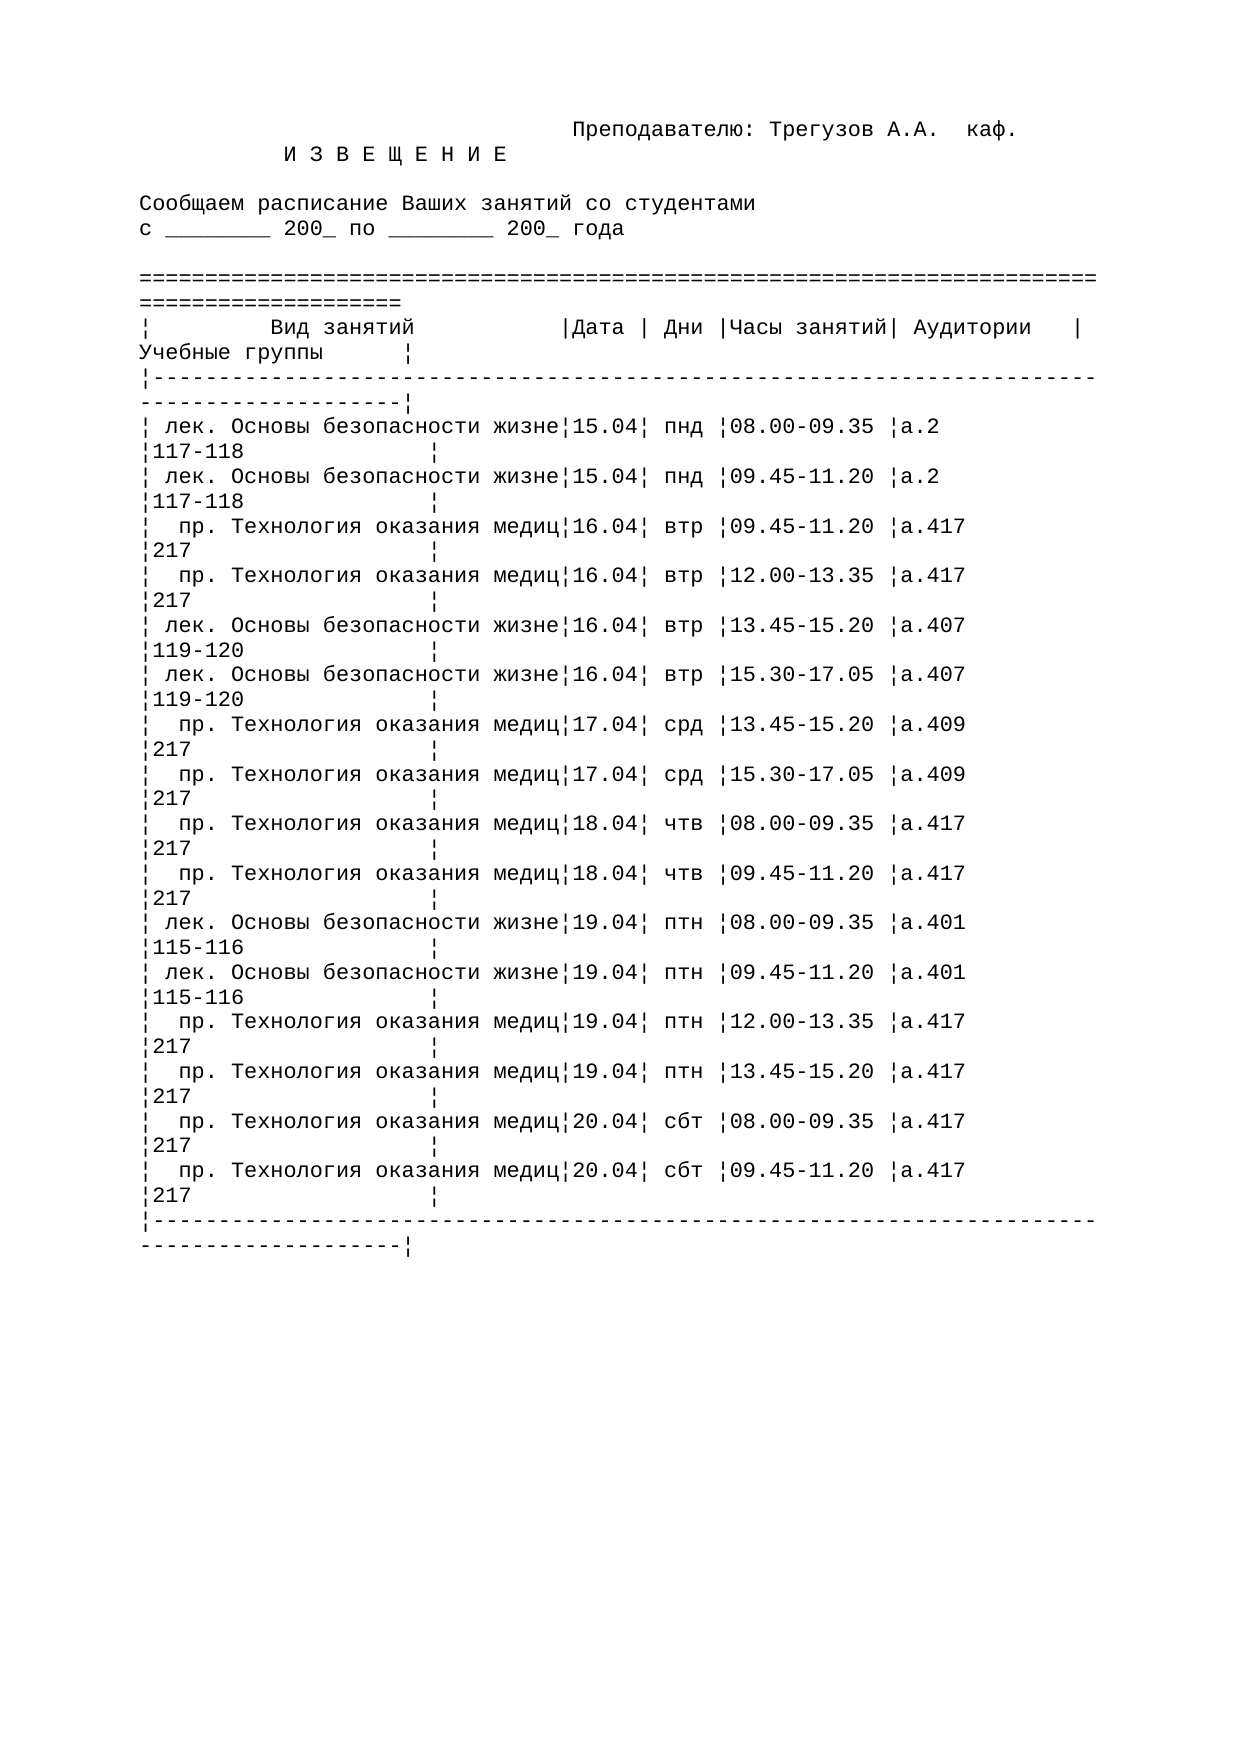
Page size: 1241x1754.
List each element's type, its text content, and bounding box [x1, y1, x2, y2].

text ¦ пр. Технология оказания медиц¦19.04¦ птн ¦13.45-15.20 ¦а.417 ¦217 ¦ [139, 1060, 1101, 1110]
text ¦ лек. Основы безопасности жизне¦19.04¦ птн ¦08.00-09.35 ¦а.401 ¦115-116 ¦ [139, 911, 1101, 961]
text ¦--------------------------------------------------------------------------------------------¦ [139, 366, 1101, 416]
text Преподавателю: Трегузов А.А. каф. [139, 118, 1101, 143]
text И З В Е Щ Е Н И Е [139, 143, 1101, 168]
text ¦ лек. Основы безопасности жизне¦19.04¦ птн ¦09.45-11.20 ¦а.401 ¦115-116 ¦ [139, 961, 1101, 1011]
text с ________ 200_ по ________ 200_ года [139, 217, 1101, 242]
text ============================================================================================= [139, 267, 1101, 316]
text ¦ пр. Технология оказания медиц¦17.04¦ сpд ¦15.30-17.05 ¦а.409 ¦217 ¦ [139, 763, 1101, 812]
text ¦ пр. Технология оказания медиц¦19.04¦ птн ¦12.00-13.35 ¦а.417 ¦217 ¦ [139, 1011, 1101, 1060]
text ¦ Вид занятий |Дата | Дни |Часы занятий| Аудитории | Учебные группы ¦ [139, 316, 1101, 366]
text ¦ лек. Основы безопасности жизне¦16.04¦ втp ¦15.30-17.05 ¦а.407 ¦119-120 ¦ [139, 663, 1101, 713]
text ¦ пр. Технология оказания медиц¦18.04¦ чтв ¦08.00-09.35 ¦а.417 ¦217 ¦ [139, 812, 1101, 862]
text ¦--------------------------------------------------------------------------------------------¦ [139, 1209, 1101, 1258]
text ¦ пр. Технология оказания медиц¦16.04¦ втp ¦09.45-11.20 ¦а.417 ¦217 ¦ [139, 515, 1101, 564]
text ¦ пр. Технология оказания медиц¦20.04¦ сбт ¦08.00-09.35 ¦а.417 ¦217 ¦ [139, 1110, 1101, 1159]
text ¦ пр. Технология оказания медиц¦20.04¦ сбт ¦09.45-11.20 ¦а.417 ¦217 ¦ [139, 1159, 1101, 1209]
text ¦ пр. Технология оказания медиц¦18.04¦ чтв ¦09.45-11.20 ¦а.417 ¦217 ¦ [139, 862, 1101, 911]
text ¦ лек. Основы безопасности жизне¦16.04¦ втp ¦13.45-15.20 ¦а.407 ¦119-120 ¦ [139, 614, 1101, 663]
text ¦ пр. Технология оказания медиц¦16.04¦ втp ¦12.00-13.35 ¦а.417 ¦217 ¦ [139, 564, 1101, 614]
text ¦ лек. Основы безопасности жизне¦15.04¦ пнд ¦09.45-11.20 ¦а.2 ¦117-118 ¦ [139, 465, 1101, 515]
text Сообщаем расписание Ваших занятий со студентами [139, 192, 1101, 217]
text ¦ пр. Технология оказания медиц¦17.04¦ сpд ¦13.45-15.20 ¦а.409 ¦217 ¦ [139, 713, 1101, 763]
text ¦ лек. Основы безопасности жизне¦15.04¦ пнд ¦08.00-09.35 ¦а.2 ¦117-118 ¦ [139, 416, 1101, 465]
